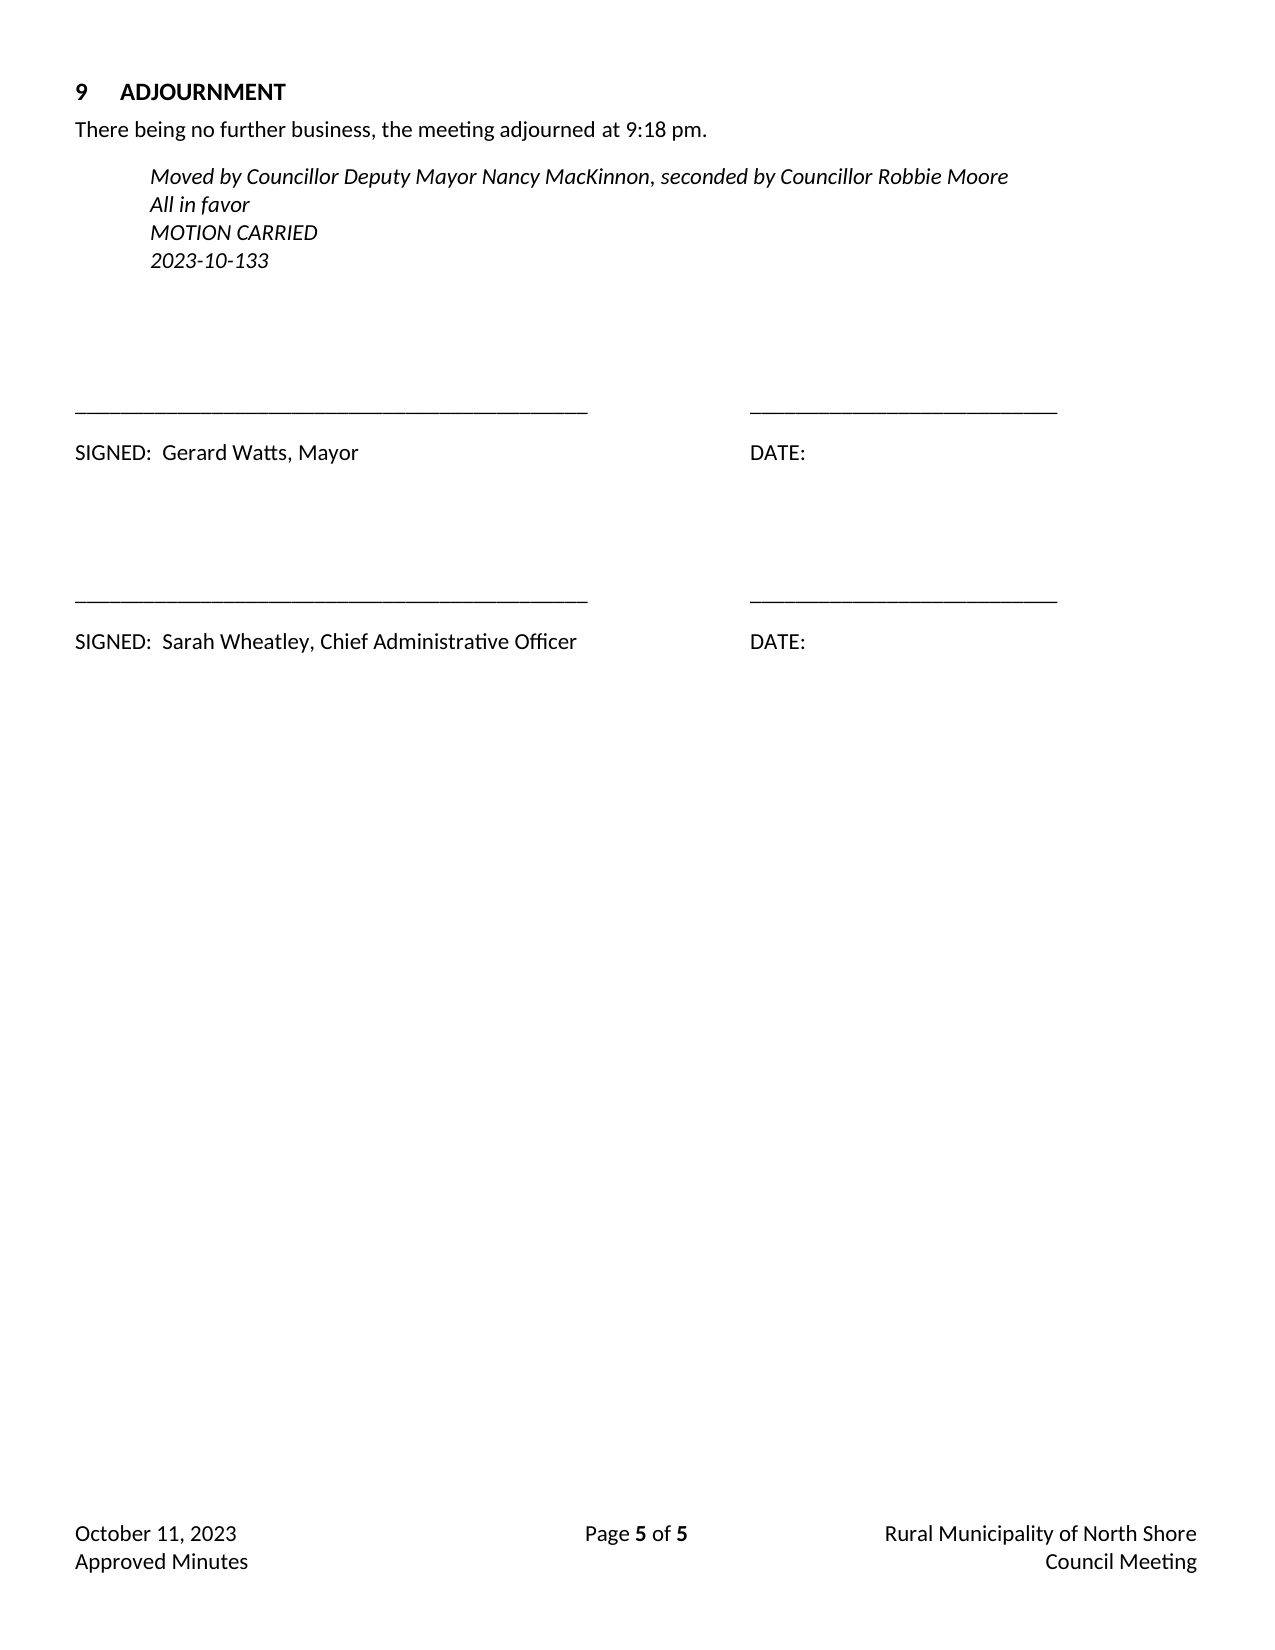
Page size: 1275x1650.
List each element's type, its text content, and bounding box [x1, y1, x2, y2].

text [150, 162, 1200, 190]
subtitle ADJOURNMENT [75, 76, 1200, 107]
text _____________________________________________ ___________________________ [75, 389, 1200, 417]
text There being no further business, the meeting adjourned at 9:18 pm. [75, 115, 1200, 143]
text 2023-10-133 [150, 246, 1200, 274]
text _____________________________________________ ___________________________ [75, 578, 1200, 606]
text SIGNED: Sarah Wheatley, Chief Administrative Officer DATE: [75, 627, 1200, 655]
text All in favor [150, 190, 1200, 218]
text MOTION CARRIED [150, 218, 1200, 246]
text SIGNED: Gerard Watts, Mayor DATE: [75, 438, 1200, 466]
